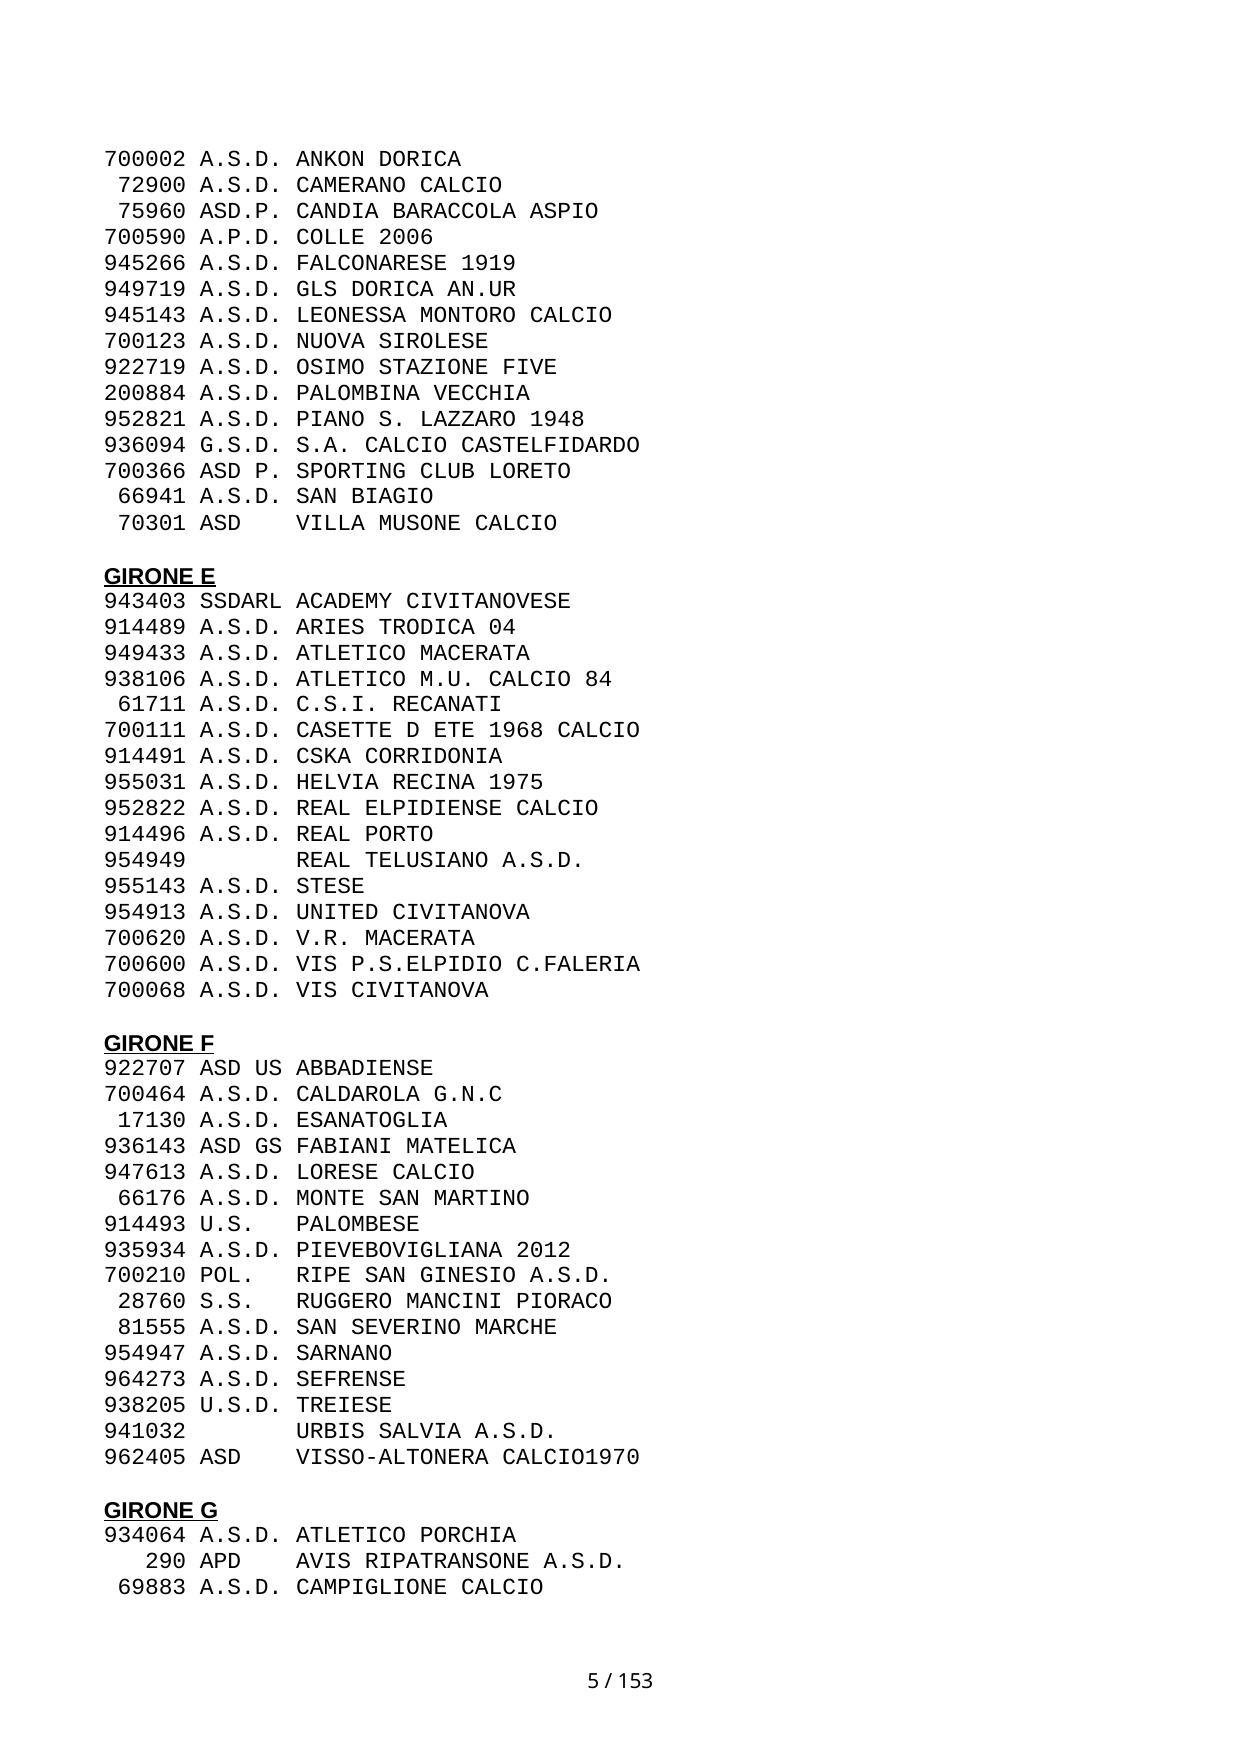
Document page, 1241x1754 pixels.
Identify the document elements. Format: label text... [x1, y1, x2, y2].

text 954949 REAL TELUSIANO A.S.D. [103, 848, 1137, 874]
text 81555 A.S.D. SAN SEVERINO MARCHE [103, 1316, 1137, 1342]
text 936094 G.S.D. S.A. CALCIO CASTELFIDARDO [103, 433, 1137, 459]
text 914493 U.S. PALOMBESE [103, 1212, 1137, 1238]
text 69883 A.S.D. CAMPIGLIONE CALCIO [103, 1576, 1137, 1601]
text 700464 A.S.D. CALDAROLA G.N.C [103, 1082, 1137, 1108]
text 964273 A.S.D. SEFRENSE [103, 1368, 1137, 1393]
text 700002 A.S.D. ANKON DORICA [103, 148, 1137, 174]
text 954913 A.S.D. UNITED CIVITANOVA [103, 900, 1137, 926]
text 962405 ASD VISSO-ALTONERA CALCIO1970 [103, 1445, 1137, 1471]
text 922707 ASD US ABBADIENSE [103, 1056, 1137, 1082]
text 955143 A.S.D. STESE [103, 874, 1137, 900]
text 922719 A.S.D. OSIMO STAZIONE FIVE [103, 355, 1137, 381]
text 945143 A.S.D. LEONESSA MONTORO CALCIO [103, 303, 1137, 329]
text 700366 ASD P. SPORTING CLUB LORETO [103, 459, 1137, 485]
text 914496 A.S.D. REAL PORTO [103, 822, 1137, 848]
text 945266 A.S.D. FALCONARESE 1919 [103, 251, 1137, 277]
text 941032 URBIS SALVIA A.S.D. [103, 1419, 1137, 1445]
text 61711 A.S.D. C.S.I. RECANATI [103, 693, 1137, 719]
text 938205 U.S.D. TREIESE [103, 1393, 1137, 1419]
text GIRONE F [103, 1030, 1137, 1056]
text 72900 A.S.D. CAMERANO CALCIO [103, 174, 1137, 199]
text 66941 A.S.D. SAN BIAGIO [103, 485, 1137, 511]
text 947613 A.S.D. LORESE CALCIO [103, 1160, 1137, 1186]
text 17130 A.S.D. ESANATOGLIA [103, 1108, 1137, 1134]
text GIRONE G [103, 1497, 1137, 1524]
text GIRONE E [103, 563, 1137, 589]
text 66176 A.S.D. MONTE SAN MARTINO [103, 1186, 1137, 1212]
text 952821 A.S.D. PIANO S. LAZZARO 1948 [103, 407, 1137, 433]
text 943403 SSDARL ACADEMY CIVITANOVESE [103, 589, 1137, 615]
text 290 APD AVIS RIPATRANSONE A.S.D. [103, 1549, 1137, 1576]
text 200884 A.S.D. PALOMBINA VECCHIA [103, 381, 1137, 407]
text 700210 POL. RIPE SAN GINESIO A.S.D. [103, 1264, 1137, 1290]
text 700123 A.S.D. NUOVA SIROLESE [103, 329, 1137, 355]
text 70301 ASD VILLA MUSONE CALCIO [103, 511, 1137, 537]
text 75960 ASD.P. CANDIA BARACCOLA ASPIO [103, 199, 1137, 226]
text 935934 A.S.D. PIEVEBOVIGLIANA 2012 [103, 1238, 1137, 1264]
text 700600 A.S.D. VIS P.S.ELPIDIO C.FALERIA [103, 952, 1137, 978]
text 955031 A.S.D. HELVIA RECINA 1975 [103, 771, 1137, 797]
text 949433 A.S.D. ATLETICO MACERATA [103, 641, 1137, 667]
text 952822 A.S.D. REAL ELPIDIENSE CALCIO [103, 797, 1137, 822]
text 700068 A.S.D. VIS CIVITANOVA [103, 978, 1137, 1004]
text 700620 A.S.D. V.R. MACERATA [103, 926, 1137, 952]
text 914489 A.S.D. ARIES TRODICA 04 [103, 615, 1137, 641]
text 938106 A.S.D. ATLETICO M.U. CALCIO 84 [103, 667, 1137, 693]
text 934064 A.S.D. ATLETICO PORCHIA [103, 1524, 1137, 1549]
text 700111 A.S.D. CASETTE D ETE 1968 CALCIO [103, 719, 1137, 745]
text 936143 ASD GS FABIANI MATELICA [103, 1134, 1137, 1160]
text 700590 A.P.D. COLLE 2006 [103, 226, 1137, 251]
text 954947 A.S.D. SARNANO [103, 1342, 1137, 1368]
text 28760 S.S. RUGGERO MANCINI PIORACO [103, 1290, 1137, 1316]
text 914491 A.S.D. CSKA CORRIDONIA [103, 745, 1137, 771]
text 949719 A.S.D. GLS DORICA AN.UR [103, 277, 1137, 303]
